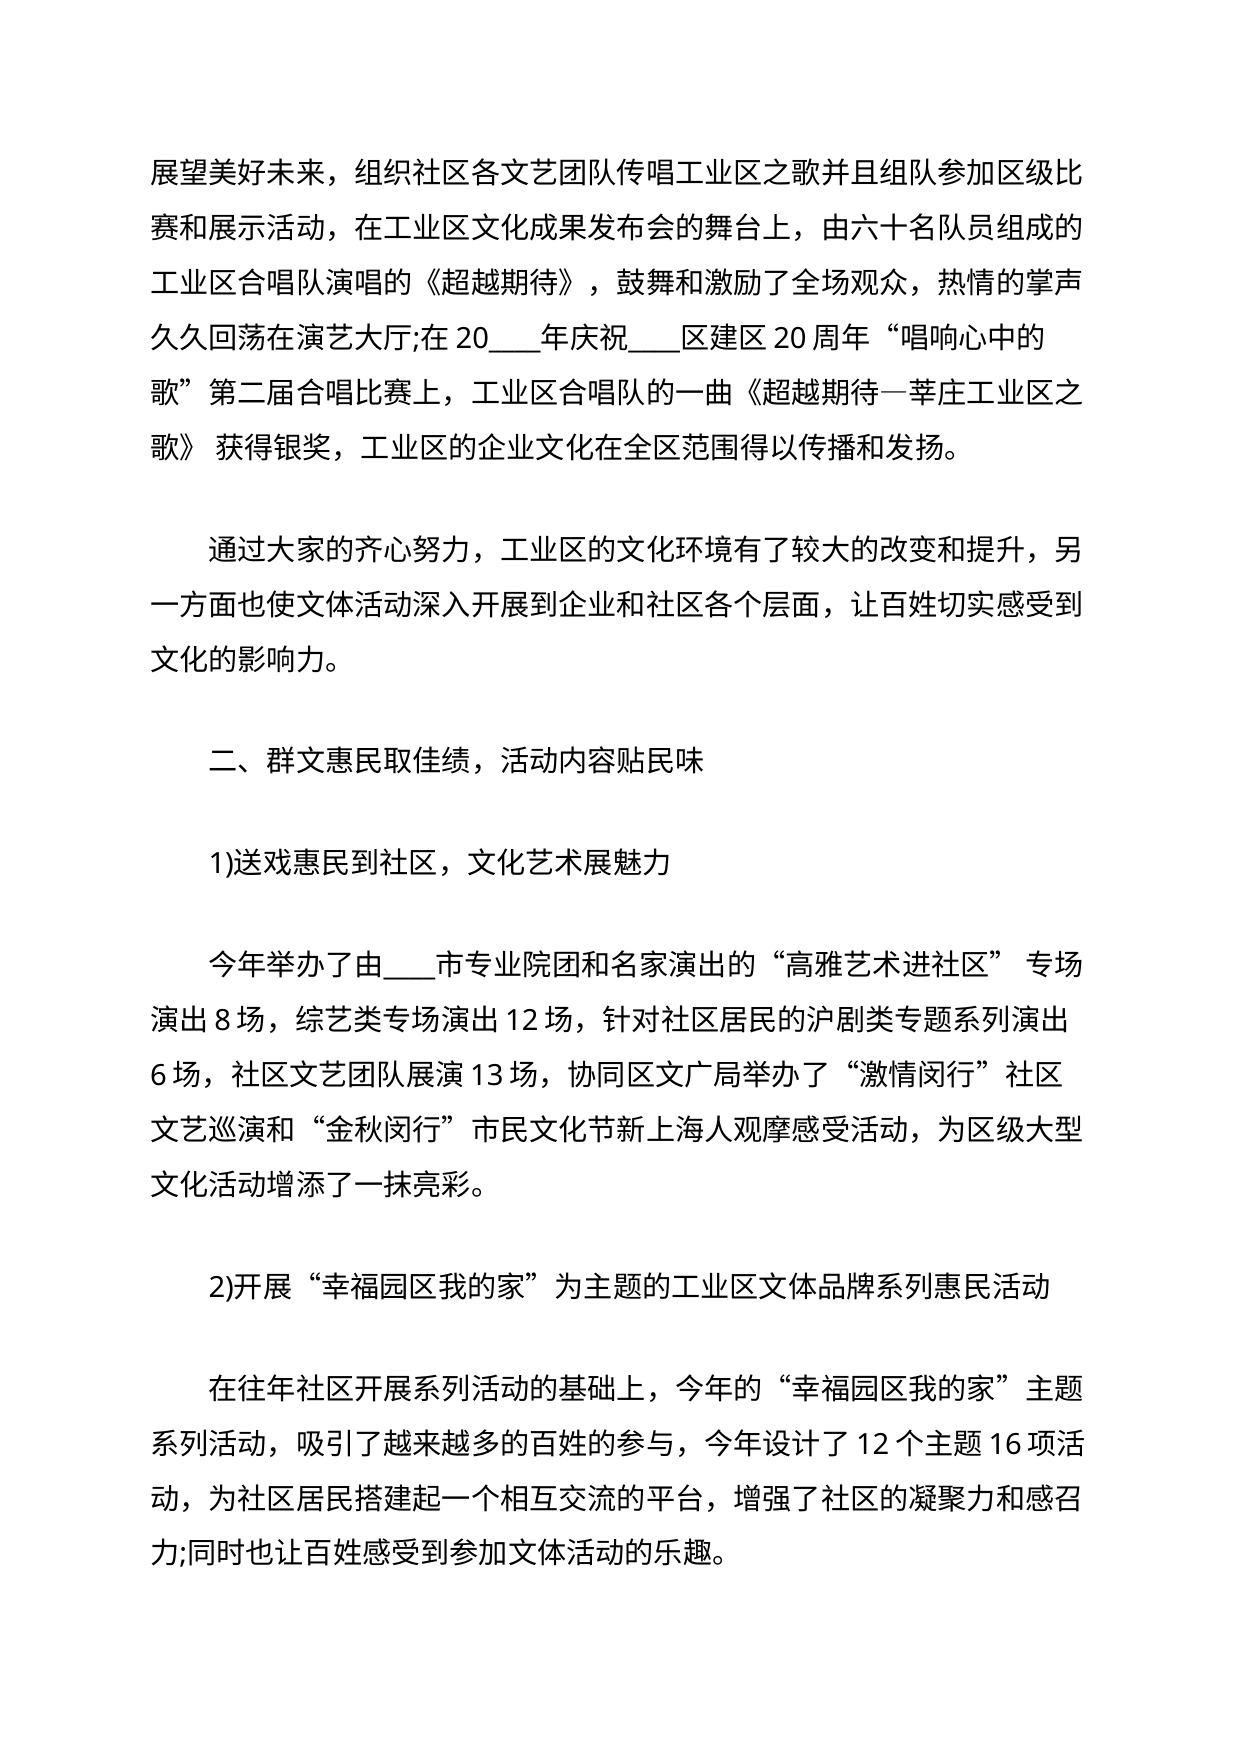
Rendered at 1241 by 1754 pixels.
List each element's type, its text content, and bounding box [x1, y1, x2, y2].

text 2)开展“幸福园区我的家”为主题的工业区文体品牌系列惠民活动 [150, 1263, 1090, 1306]
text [150, 150, 1090, 467]
text 二、群文惠民取佳绩，活动内容贴民味 [150, 738, 1090, 780]
text 1)送戏惠民到社区，文化艺术展魅力 [150, 840, 1090, 882]
text 今年举办了由____市专业院团和名家演出的“高雅艺术进社区” 专场演出8场，综艺类专场演出12场，针对社区居民的沪剧类专题系列演出6场，社区文艺团队展演13场，协同区文广局举办了“激情闵行”社区文艺巡演和“金秋闵行”市民文化节新上海人观摩感受活动，为区级大型文化活动增添了一抹亮彩。 [150, 942, 1090, 1204]
text 在往年社区开展系列活动的基础上，今年的“幸福园区我的家”主题系列活动，吸引了越来越多的百姓的参与，今年设计了12个主题16项活动，为社区居民搭建起一个相互交流的平台，增强了社区的凝聚力和感召力;同时也让百姓感受到参加文体活动的乐趣。 [150, 1365, 1090, 1572]
text 通过大家的齐心努力，工业区的文化环境有了较大的改变和提升，另一方面也使文体活动深入开展到企业和社区各个层面，让百姓切实感受到文化的影响力。 [150, 526, 1090, 678]
